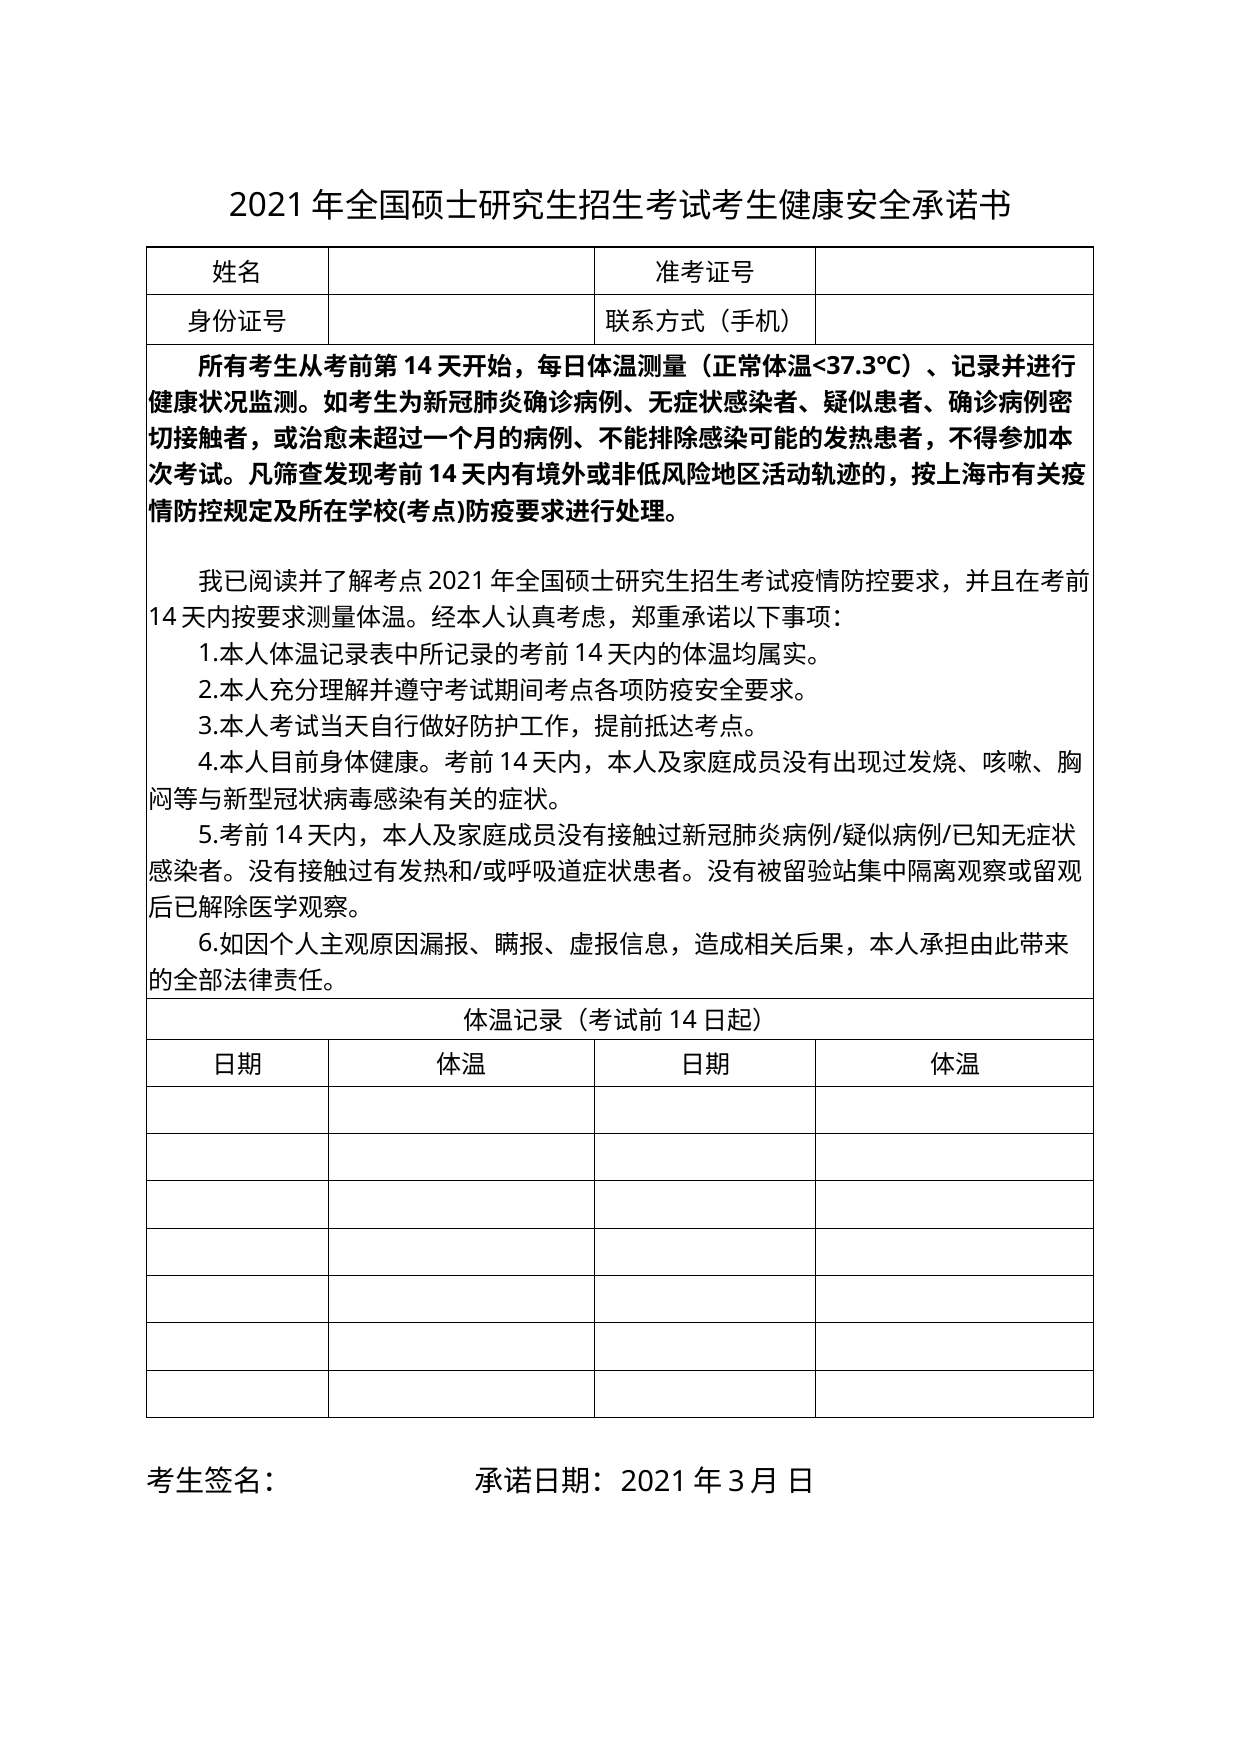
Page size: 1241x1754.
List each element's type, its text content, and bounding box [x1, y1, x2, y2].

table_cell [144, 245, 1096, 1541]
table_header 2021年全国硕士研究生招生考试考生健康安全承诺书 [144, 162, 1096, 245]
